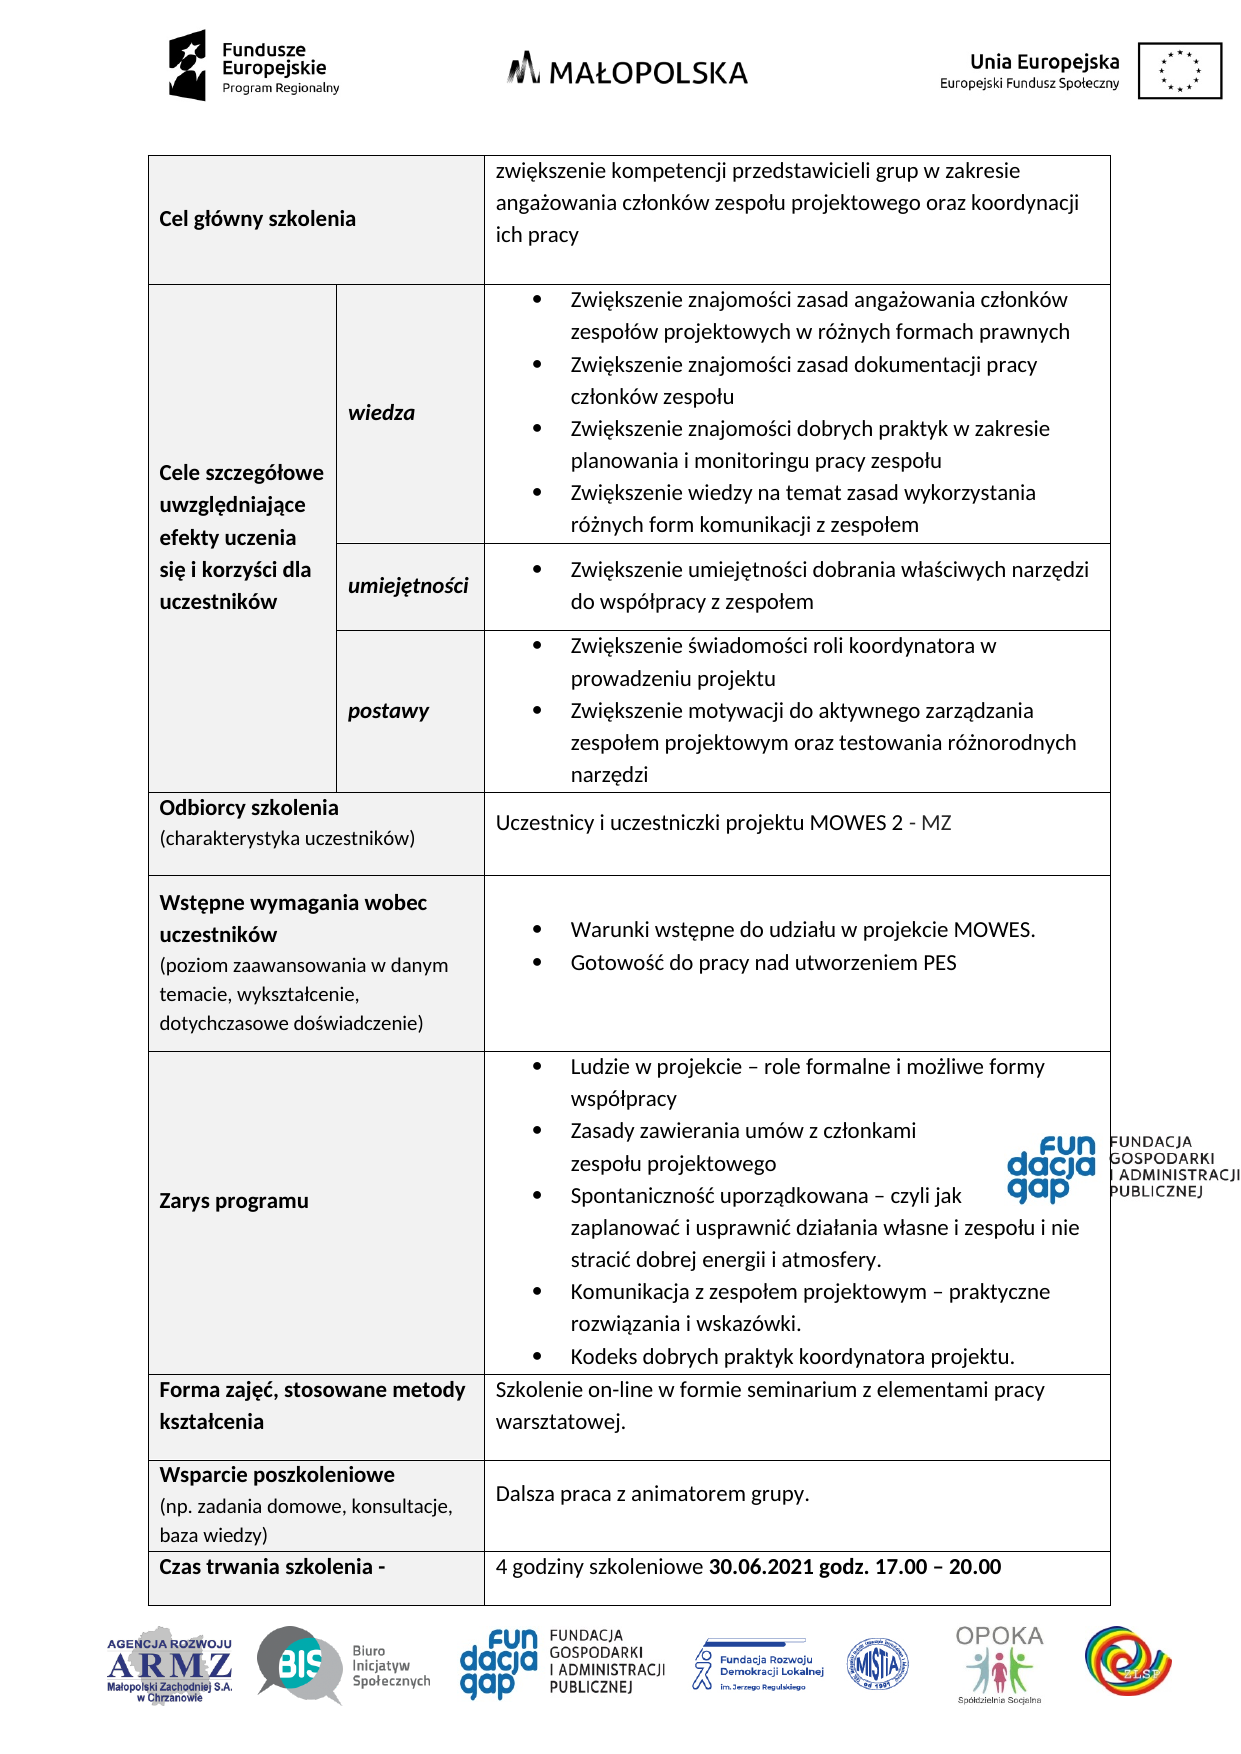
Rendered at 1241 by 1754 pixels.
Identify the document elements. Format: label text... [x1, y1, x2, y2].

table_cell Ludzie w projekcie – role formalne i możliwe formy współpracy Zasady zawierania umów z członkami zespołu projektowego Spontaniczność uporządkowana – czyli jak zaplanować i usprawnić działania własne i zespołu i nie stracić dobrej energii i atmosfery. Komunikacja z zespołem projektowym – praktyczne rozwiązania i wskazówki. Kodeks dobrych praktyk koordynatora projektu. [485, 1052, 1110, 1374]
table_cell Zwiększenie znajomości zasad angażowania członków zespołów projektowych w różnych formach prawnych Zwiększenie znajomości zasad dokumentacji pracy członków zespołu Zwiększenie znajomości dobrych praktyk w zakresie planowania i monitoringu pracy zespołu Zwiększenie wiedzy na temat zasad wykorzystania różnych form komunikacji z zespołem [485, 285, 1110, 542]
table_cell Szkolenie on-line w formie seminarium z elementami pracy warsztatowej. [485, 1375, 1110, 1459]
picture [151, 12, 357, 119]
table_cell umiejętności [337, 544, 484, 630]
picture [922, 2, 1241, 119]
table_cell 4 godziny szkoleniowe 30.06.2021 godz. 17.00 – 20.00 [485, 1552, 1110, 1605]
table_cell Cel główny szkolenia [149, 156, 484, 284]
table_cell Wsparcie poszkoleniowe (np. zadania domowe, konsultacje, baza wiedzy) [149, 1461, 484, 1551]
table_cell Odbiorcy szkolenia (charakterystyka uczestników) [149, 793, 484, 875]
picture [951, 1617, 1049, 1707]
picture [107, 1626, 232, 1706]
table_cell zwiększenie kompetencji przedstawicieli grup w zakresie angażowania członków zespołu projektowego oraz koordynacji ich pracy [485, 156, 1110, 284]
table_cell Warunki wstępne do udziału w projekcie MOWES. Gotowość do pracy nad utworzeniem PES [485, 876, 1110, 1051]
picture [1085, 1626, 1172, 1696]
table_cell Zwiększenie umiejętności dobrania właściwych narzędzi do współpracy z zespołem [485, 544, 1110, 630]
picture [1111, 1133, 1241, 1206]
table_cell Czas trwania szkolenia - [149, 1552, 484, 1605]
table_cell Dalsza praca z animatorem grupy. [485, 1461, 1110, 1551]
table_cell wiedza [337, 285, 484, 542]
picture [457, 1626, 666, 1702]
table_cell Zarys programu [149, 1052, 484, 1374]
picture [687, 1626, 914, 1702]
table_cell postawy [337, 631, 484, 792]
table_cell Forma zajęć, stosowane metody kształcenia [149, 1375, 484, 1459]
table_cell Cele szczegółowe uwzględniające efekty uczenia się i korzyści dla uczestników [149, 285, 336, 792]
table_cell Wstępne wymagania wobec uczestników (poziom zaawansowania w danym temacie, wykształcenie, dotychczasowe doświadczenie) [149, 876, 484, 1051]
picture [451, 4, 808, 134]
table_cell Uczestnicy i uczestniczki projektu MOWES 2 - MZ [485, 793, 1110, 875]
table_cell Zwiększenie świadomości roli koordynatora w prowadzeniu projektu Zwiększenie motywacji do aktywnego zarządzania zespołem projektowym oraz testowania różnorodnych narzędzi [485, 631, 1110, 792]
picture [257, 1626, 430, 1706]
